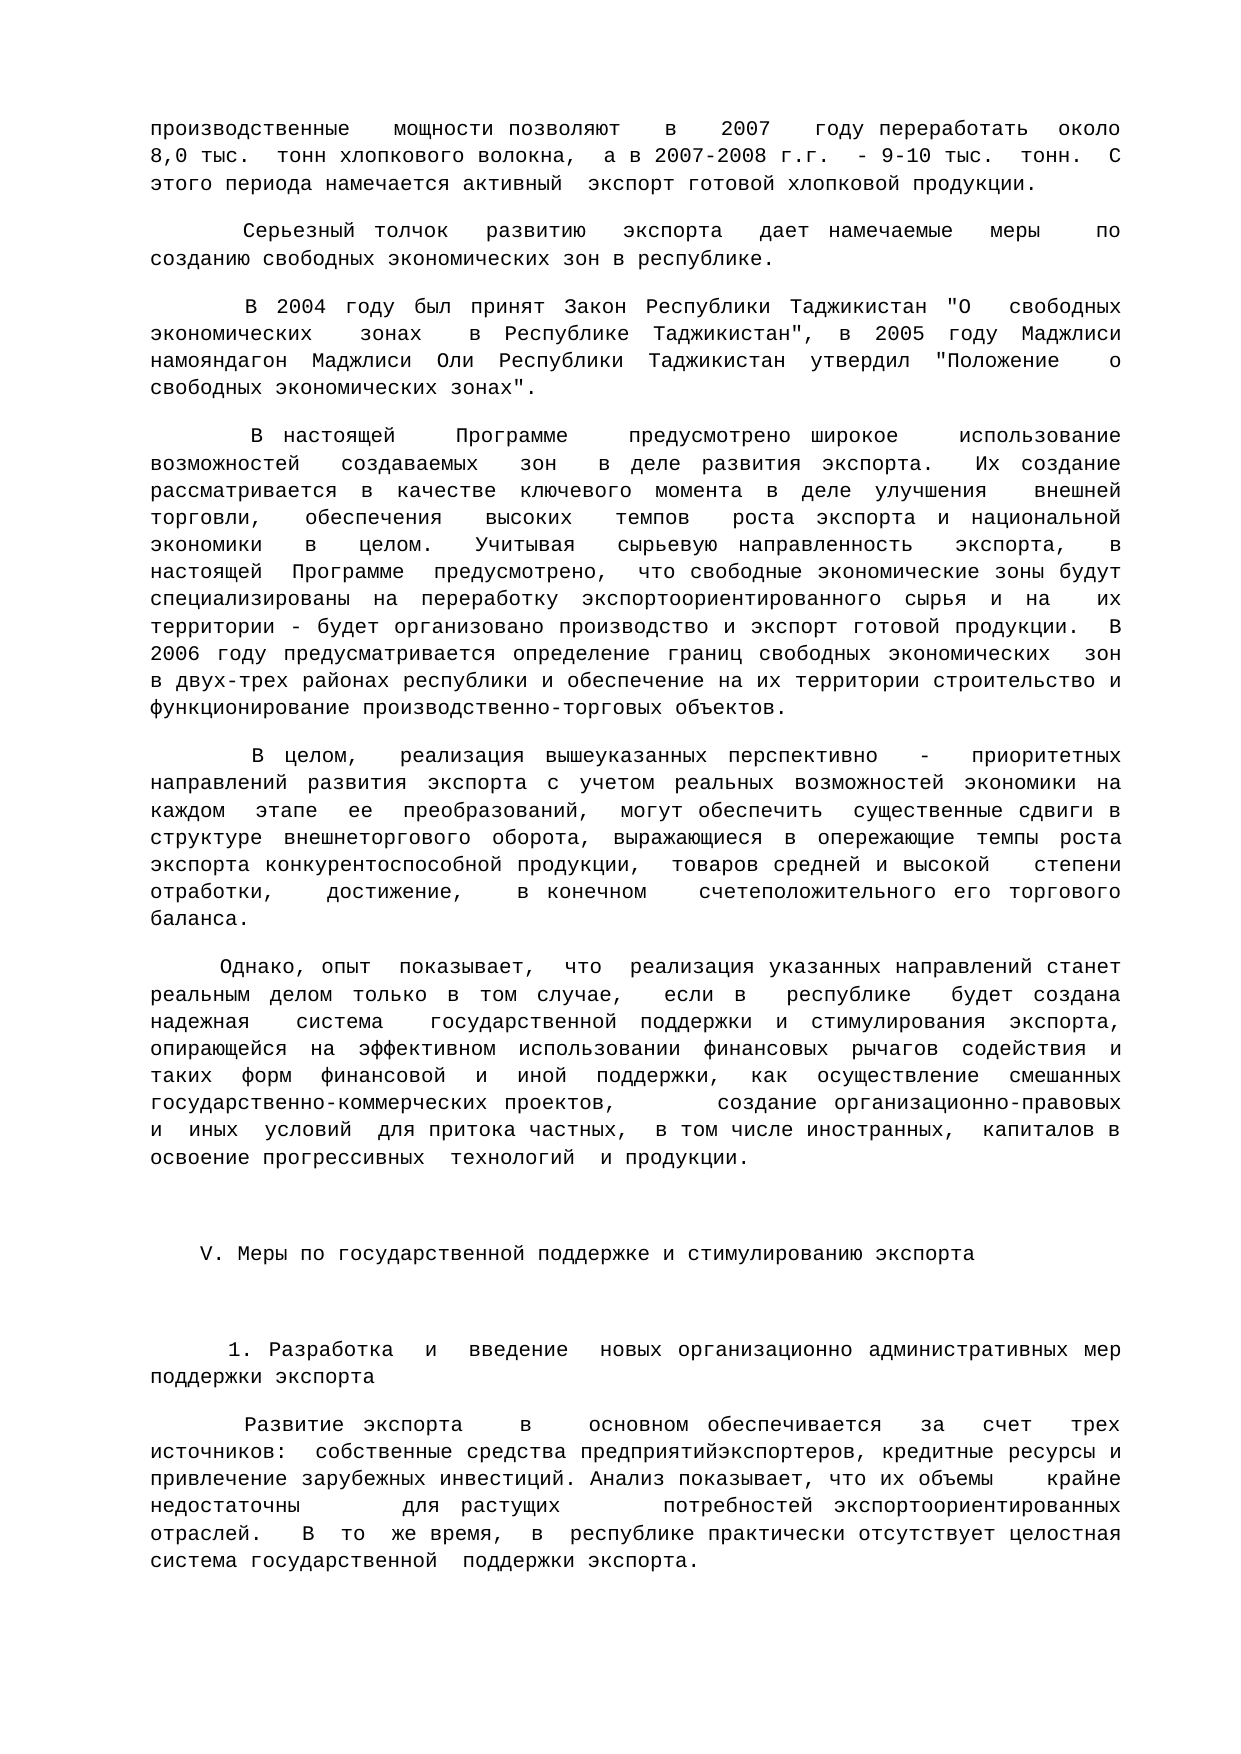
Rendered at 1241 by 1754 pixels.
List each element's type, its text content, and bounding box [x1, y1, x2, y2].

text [150, 118, 1122, 196]
text 1. Разработка и введение новых организационно административных мер поддержки экспорта [150, 1339, 1122, 1389]
text В настоящей Программе предусмотрено широкое использование возможностей создаваемых зон в деле развития экспорта. Их создание рассматривается в качестве ключевого момента в деле улучшения внешней торговли, обеспечения высоких темпов роста экспорта и национальной экономики в целом. Учитывая сырьевую направленность экспорта, в настоящей Программе предусмотрено, что свободные экономические зоны будут специализированы на переработку экспортоориентированного сырья и на их территории - будет организовано производство и экспорт готовой продукции. В 2006 году предусматривается определение границ свободных экономических зон в двух-трех районах республики и обеспечение на их территории строительство и функционирование производственно-торговых объектов. [150, 425, 1122, 721]
text Развитие экспорта в основном обеспечивается за счет трех источников: собственные средства предприятийэкспортеров, кредитные ресурсы и привлечение зарубежных инвестиций. Анализ показывает, что их объемы крайне недостаточны для растущих потребностей экспортоориентированных отраслей. В то же время, в республике практически отсутствует целостная система государственной поддержки экспорта. [150, 1414, 1122, 1573]
text В целом, реализация вышеуказанных перспективно - приоритетных направлений развития экспорта с учетом реальных возможностей экономики на каждом этапе ее преобразований, могут обеспечить существенные сдвиги в структуре внешнеторгового оборота, выражающиеся в опережающие темпы роста экспорта конкурентоспособной продукции, товаров средней и высокой степени отработки, достижение, в конечном счетеположительного его торгового баланса. [150, 745, 1122, 932]
text В 2004 году был принят Закон Республики Таджикистан "О свободных экономических зонах в Республике Таджикистан", в 2005 году Маджлиси намояндагон Маджлиси Оли Республики Таджикистан утвердил "Положение о свободных экономических зонах". [150, 296, 1122, 401]
text V. Меры по государственной поддержке и стимулированию экспорта [150, 1243, 1122, 1266]
text Серьезный толчок развитию экспорта дает намечаемые меры по созданию свободных экономических зон в республике. [150, 221, 1122, 271]
text Однако, опыт показывает, что реализация указанных направлений станет реальным делом только в том случае, если в республике будет создана надежная система государственной поддержки и стимулирования экспорта, опирающейся на эффективном использовании финансовых рычагов содействия и таких форм финансовой и иной поддержки, как осуществление смешанных государственно-коммерческих проектов, создание организационно-правовых и иных условий для притока частных, в том числе иностранных, капиталов в освоение прогрессивных технологий и продукции. [150, 956, 1122, 1170]
